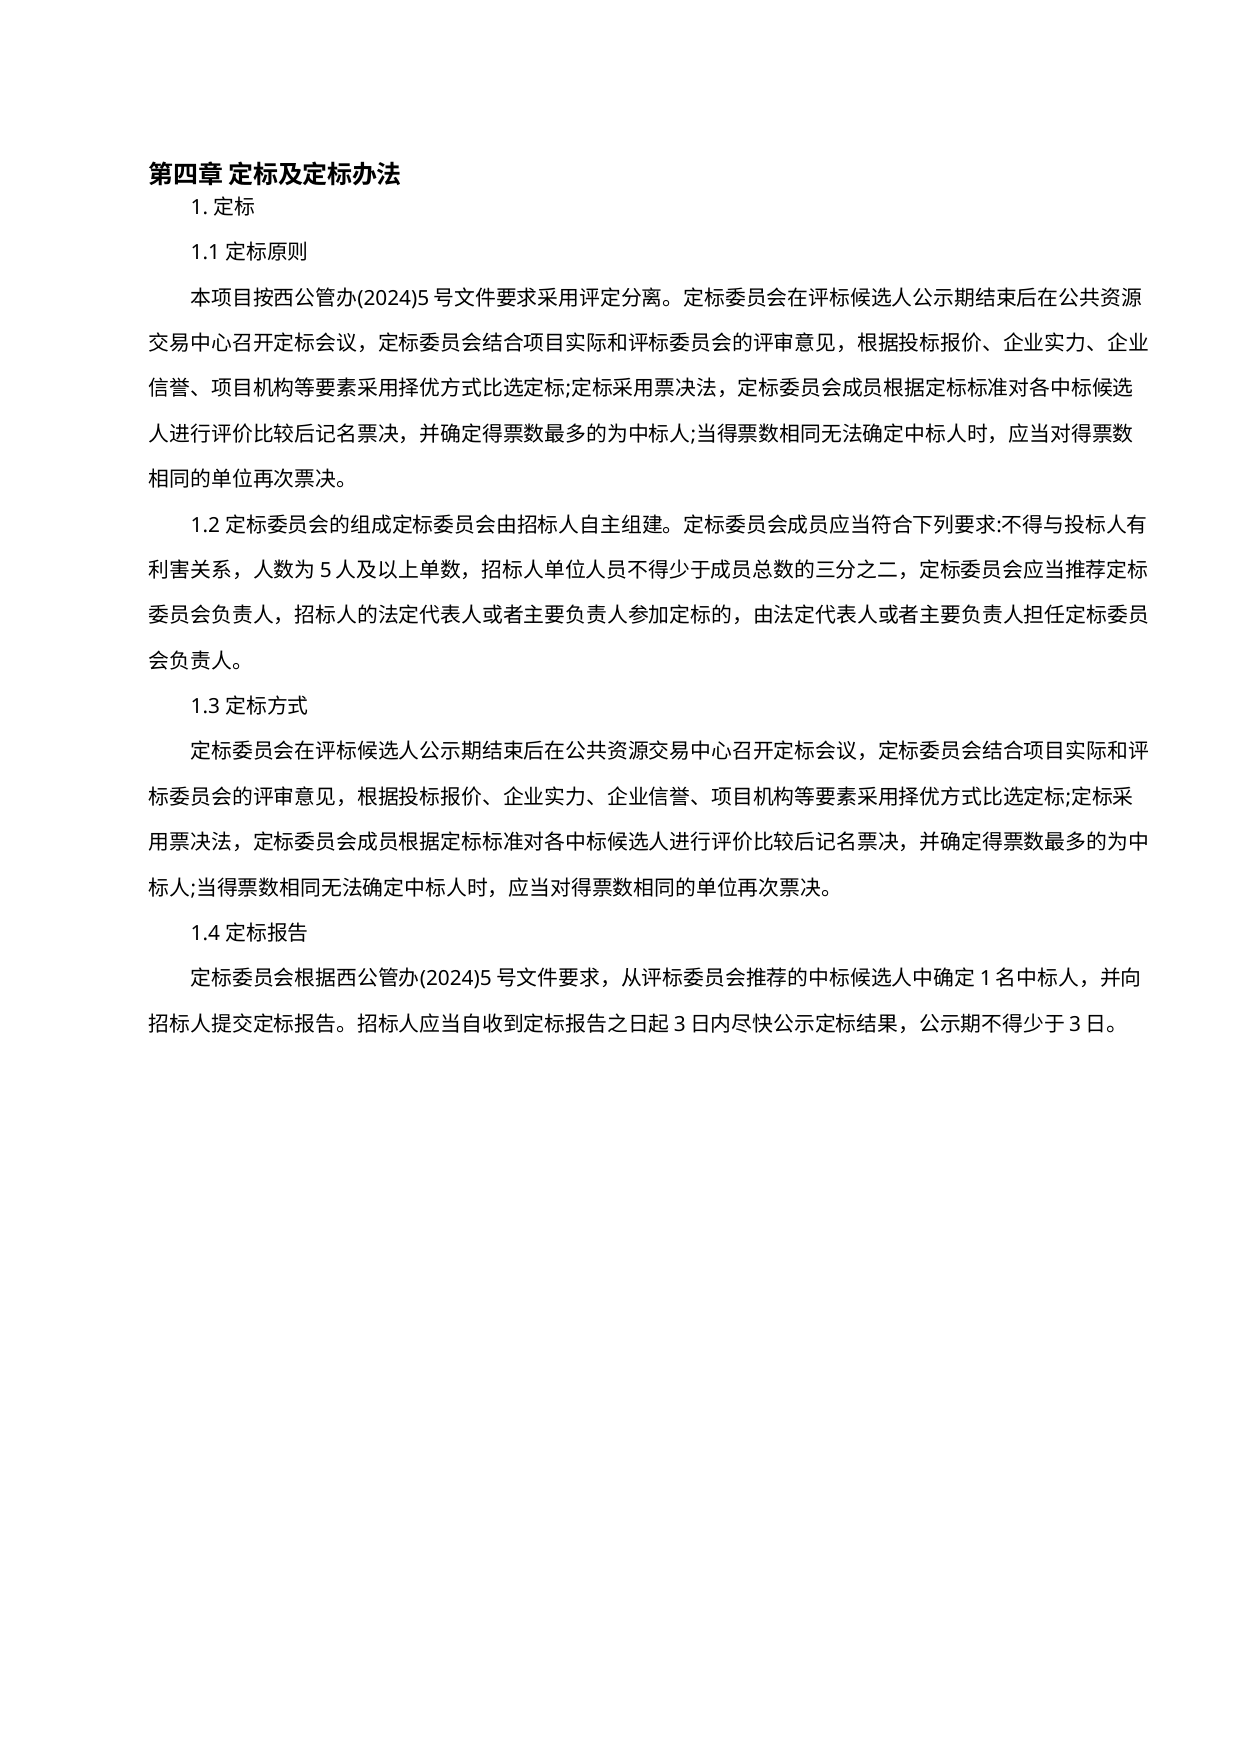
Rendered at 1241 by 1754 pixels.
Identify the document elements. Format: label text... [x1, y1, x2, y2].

text 1.4 定标报告 [149, 916, 1151, 946]
text 本项目按西公管办(2024)5号文件要求采用评定分离。定标委员会在评标候选人公示期结束后在公共资源交易中心召开定标会议，定标委员会结合项目实际和评标委员会的评审意见，根据投标报价、企业实力、企业信誉、项目机构等要素采用择优方式比选定标;定标采用票决法，定标委员会成员根据定标标准对各中标候选人进行评价比较后记名票决，并确定得票数最多的为中标人;当得票数相同无法确定中标人时，应当对得票数相同的单位再次票决。 [149, 281, 1151, 493]
text 定标委员会在评标候选人公示期结束后在公共资源交易中心召开定标会议，定标委员会结合项目实际和评标委员会的评审意见，根据投标报价、企业实力、企业信誉、项目机构等要素采用择优方式比选定标;定标采用票决法，定标委员会成员根据定标标准对各中标候选人进行评价比较后记名票决，并确定得票数最多的为中标人;当得票数相同无法确定中标人时，应当对得票数相同的单位再次票决。 [149, 735, 1151, 901]
text 1.3 定标方式 [149, 689, 1151, 719]
text 1. 定标 [149, 190, 1151, 220]
text 1.1 定标原则 [149, 236, 1151, 266]
list 定标及定标办法 [149, 157, 1151, 190]
text 定标委员会根据西公管办(2024)5号文件要求，从评标委员会推荐的中标候选人中确定 1名中标人，并向招标人提交定标报告。招标人应当自收到定标报告之日起3日内尽快公示定标结果，公示期不得少于3日。 [149, 962, 1151, 1037]
text 1.2 定标委员会的组成定标委员会由招标人自主组建。定标委员会成员应当符合下列要求:不得与投标人有利害关系，人数为5人及以上单数，招标人单位人员不得少于成员总数的三分之二，定标委员会应当推荐定标委员会负责人，招标人的法定代表人或者主要负责人参加定标的，由法定代表人或者主要负责人担任定标委员会负责人。 [149, 508, 1151, 674]
